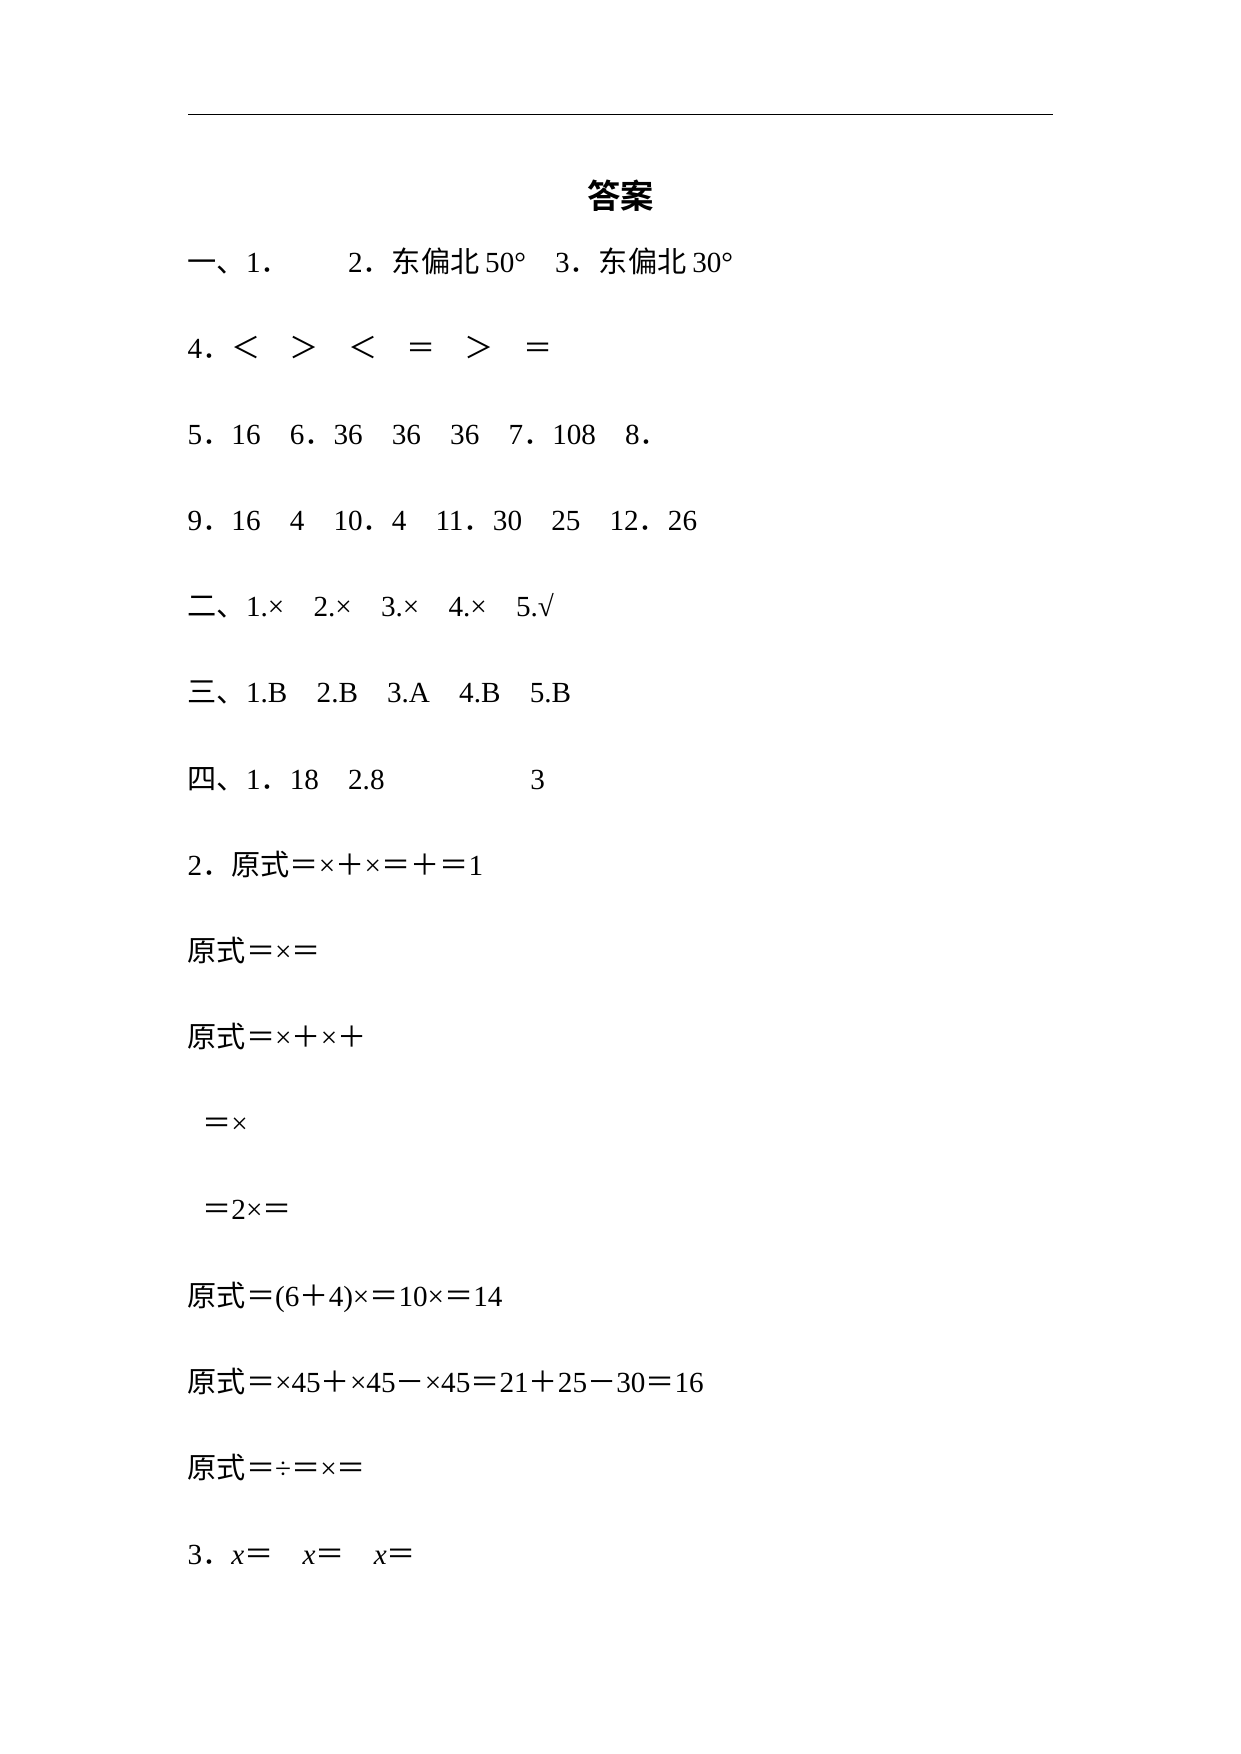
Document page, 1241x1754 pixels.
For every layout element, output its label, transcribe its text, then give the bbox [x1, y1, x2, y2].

text ＝× [187, 1088, 1053, 1153]
text 2．原式＝×＋×＝＋＝1 [187, 830, 1053, 895]
text 3．x＝ x＝ x＝ [187, 1519, 1053, 1584]
text 原式＝×45＋×45－×45＝21＋25－30＝16 [187, 1347, 1053, 1412]
text 四、1．18 2.8 3 [187, 744, 1053, 809]
text 原式＝×＝ [187, 916, 1053, 981]
text 答案 [187, 162, 1053, 227]
text ＝2×＝ [187, 1174, 1053, 1239]
text 5．16 6．36 36 36 7．108 8． [187, 399, 1053, 464]
text 9．16 4 10．4 11．30 25 12．26 [187, 485, 1053, 550]
text 二、1.× 2.× 3.× 4.× 5.√ [187, 572, 1053, 637]
text 4．＜ ＞ ＜ ＝ ＞ ＝ [187, 313, 1053, 378]
text 一、1． 2．东偏北50° 3．东偏北30° [187, 227, 1053, 292]
text 原式＝(6＋4)×＝10×＝14 [187, 1261, 1053, 1326]
text 三、1.B 2.B 3.A 4.B 5.B [187, 658, 1053, 723]
text 原式＝×＋×＋ [187, 1002, 1053, 1067]
text 原式＝÷＝×＝ [187, 1433, 1053, 1498]
